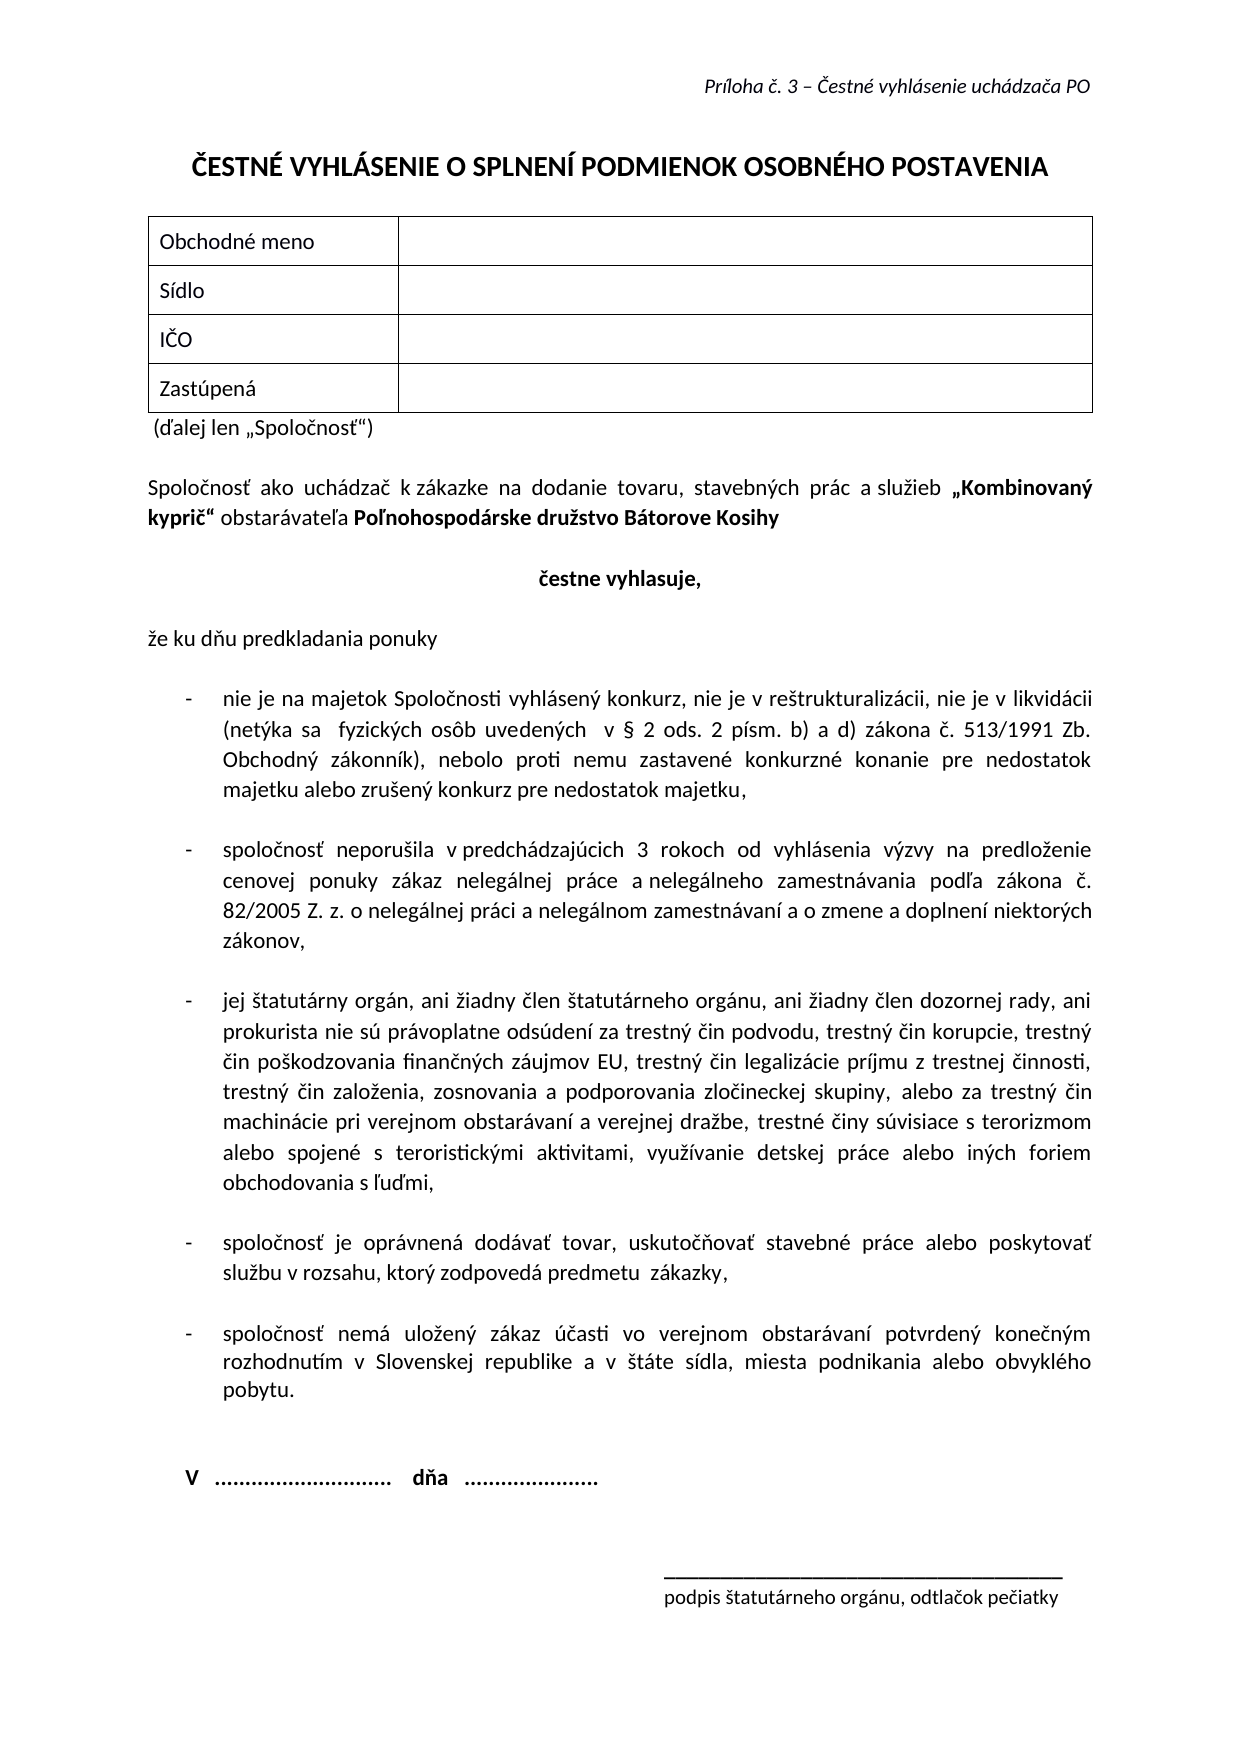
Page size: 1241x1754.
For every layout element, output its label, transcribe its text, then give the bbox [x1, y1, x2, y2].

table_cell [399, 266, 1092, 314]
list spoločnosť neporušila v predchádzajúcich 3 rokoch od vyhlásenia výzvy na predloženie cenovej ponuky zákaz nelegálnej práce a nelegálneho zamestnávania podľa zákona č. 82/2005 Z. z. o nelegálnej práci a nelegálnom zamestnávaní a o zmene a doplnení niektorých zákonov, [185, 836, 1093, 954]
list jej štatutárny orgán, ani žiadny člen štatutárneho orgánu, ani žiadny člen dozornej rady, ani prokurista nie sú právoplatne odsúdení za trestný čin podvodu, trestný čin korupcie, trestný čin poškodzovania finančných záujmov EU, trestný čin legalizácie príjmu z trestnej činnosti, trestný čin založenia, zosnovania a podporovania zločineckej skupiny, alebo za trestný čin machinácie pri verejnom obstarávaní a verejnej dražbe, trestné činy súvisiace s terorizmom alebo spojené s teroristickými aktivitami, využívanie detskej práce alebo iných foriem obchodovania s ľuďmi, [185, 987, 1093, 1196]
list spoločnosť nemá uložený zákaz účasti vo verejnom obstarávaní potvrdený konečným rozhodnutím v Slovenskej republike a v štáte sídla, miesta podnikania alebo obvyklého pobytu. [185, 1319, 1093, 1403]
table_cell [399, 315, 1092, 363]
list spoločnosť je oprávnená dodávať tovar, uskutočňovať stavebné práce alebo poskytovať službu v rozsahu, ktorý zodpovedá predmetu zákazky, [185, 1228, 1093, 1287]
table_cell Sídlo [149, 266, 398, 314]
text (ďalej len „Spoločnosť“) [148, 413, 1093, 441]
list ___________________________________ [223, 1554, 1093, 1582]
table_cell Zastúpená [149, 364, 398, 412]
text že ku dňu predkladania ponuky [148, 624, 1093, 652]
text čestne vyhlasuje, [148, 564, 1093, 592]
text ČESTNÉ VYHLÁSENIE O SPLNENÍ PODMIENOK OSOBNÉHO POSTAVENIA [148, 148, 1093, 183]
table_cell [399, 364, 1092, 412]
table_cell IČO [149, 315, 398, 363]
text V ............................. dňa ...................... [185, 1463, 1093, 1491]
list podpis štatutárneho orgánu, odtlačok pečiatky [591, 1584, 1093, 1610]
text Spoločnosť ako uchádzač k zákazke na dodanie tovaru, stavebných prác a služieb „Kombinovaný kyprič“ obstarávateľa Poľnohospodárske družstvo Bátorove Kosihy [148, 473, 1093, 531]
table_header Obchodné meno [149, 217, 398, 265]
list nie je na majetok Spoločnosti vyhlásený konkurz, nie je v reštrukturalizácii, nie je v likvidácii (netýka sa fyzických osôb uvedených v § 2 ods. 2 písm. b) a d) zákona č. 513/1991 Zb. Obchodný zákonník), nebolo proti nemu zastavené konkurzné konanie pre nedostatok majetku alebo zrušený konkurz pre nedostatok majetku, [185, 684, 1093, 803]
table_header [399, 217, 1092, 265]
